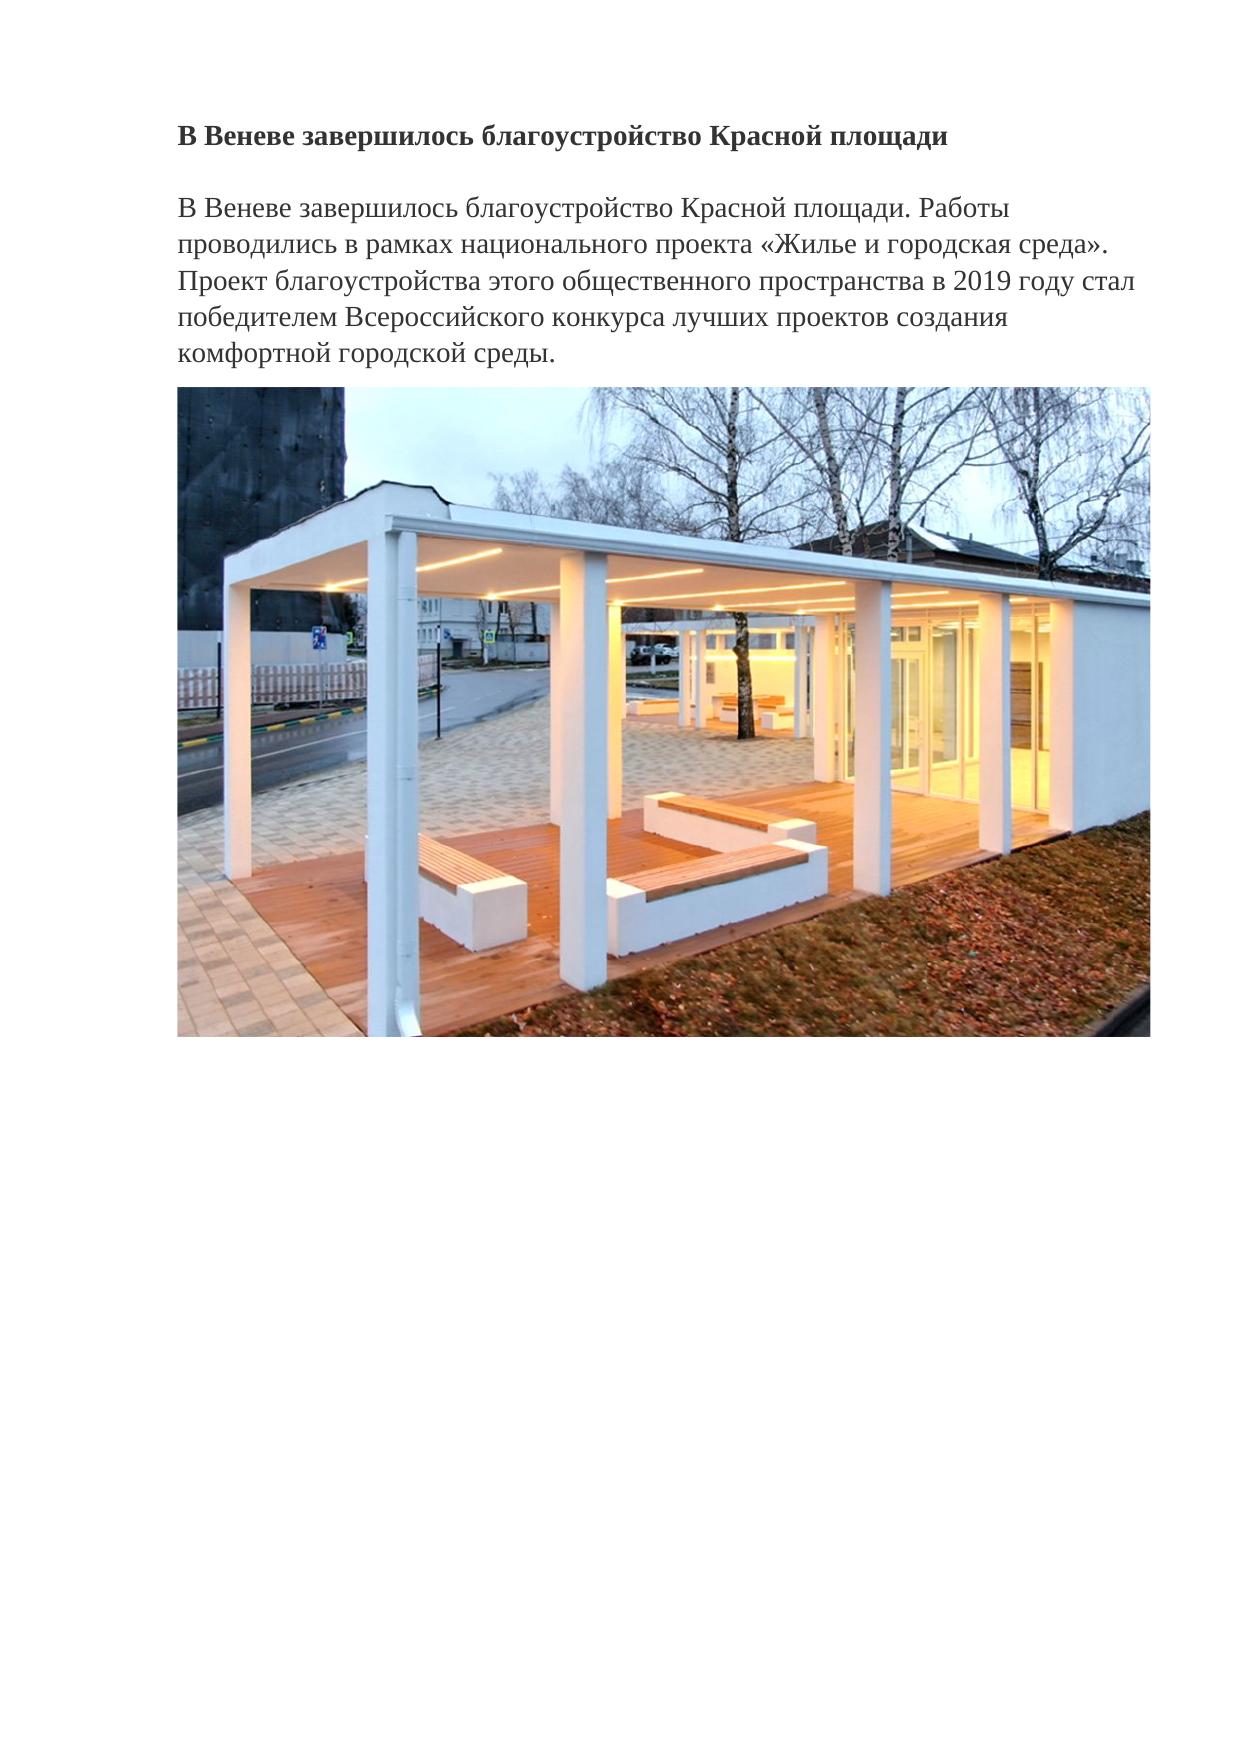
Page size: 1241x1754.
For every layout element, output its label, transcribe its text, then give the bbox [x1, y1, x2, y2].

text В Веневе завершилось благоустройство Красной площади В Веневе завершилось благоустройство Красной площади. Работы проводились в рамках национального проекта «Жилье и городская среда». Проект благоустройства этого общественного пространства в 2019 году стал победителем Всероссийского конкурса лучших проектов создания комфортной городской среды. [177, 118, 1152, 368]
picture [177, 387, 1151, 1037]
